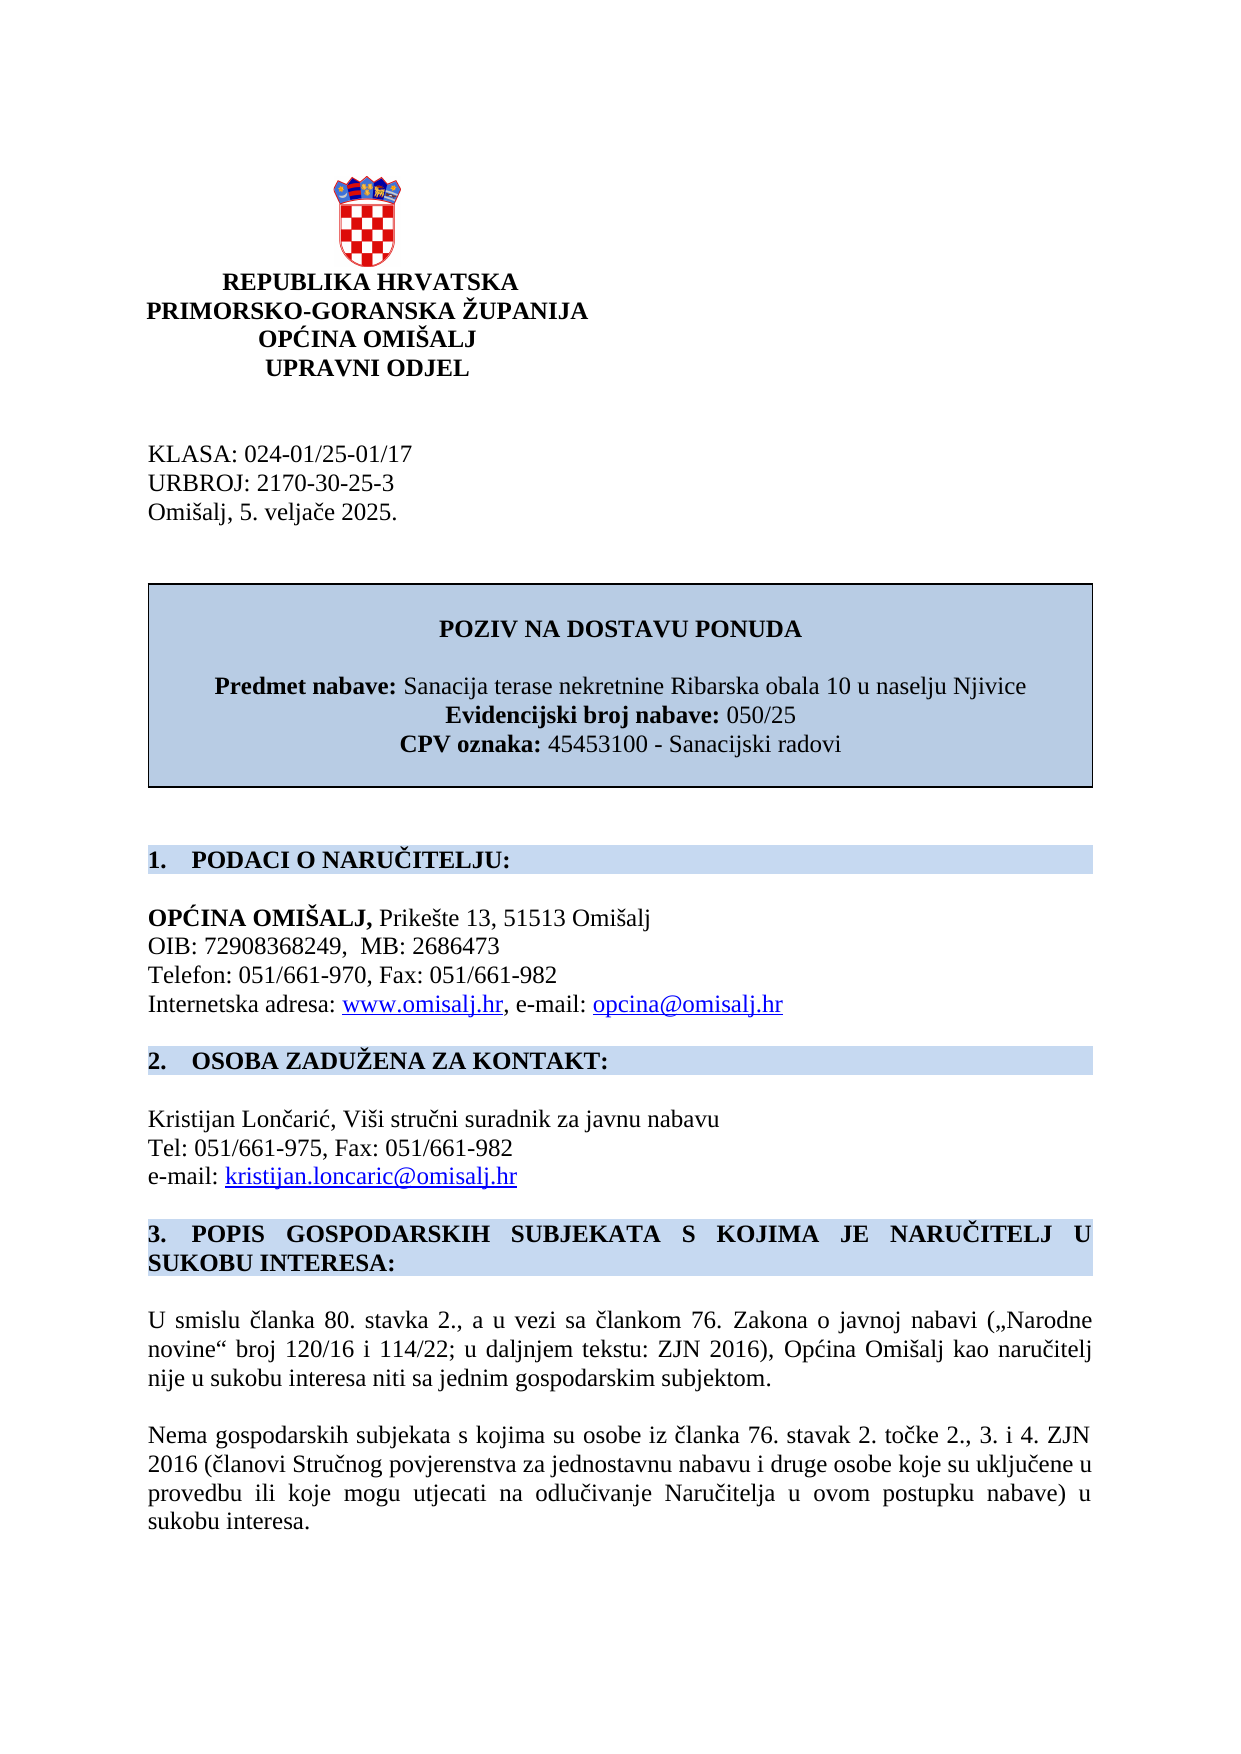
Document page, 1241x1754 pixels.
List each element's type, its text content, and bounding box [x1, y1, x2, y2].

table_header [93, 148, 653, 411]
list POPIS GOSPODARSKIH SUBJEKATA S KOJIMA JE NARUČITELJ U SUKOBU INTERESA: [148, 1219, 1093, 1276]
text OPĆINA OMIŠALJ, Prikešte 13, 51513 Omišalj [148, 903, 1093, 931]
list PODACI O NARUČITELJU: [148, 845, 1093, 874]
text e-mail: kristijan.loncaric@omisalj.hr [148, 1161, 1093, 1190]
picture [333, 176, 401, 267]
text Kristijan Lončarić, Viši stručni suradnik za javnu nabavu [148, 1104, 1093, 1133]
text Omišalj, 5. veljače 2025. [148, 497, 1093, 526]
text Internetska adresa: www.omisalj.hr, e-mail: opcina@omisalj.hr [148, 989, 1093, 1018]
text KLASA: 024-01/25-01/17 [148, 439, 1093, 468]
text Tel: 051/661-975, Fax: 051/661-982 [148, 1133, 1093, 1161]
text OIB: 72908368249, MB: 2686473 [148, 931, 1093, 960]
text U smislu članka 80. stavka 2., a u vezi sa člankom 76. Zakona o javnoj nabavi („Narodne novine“ broj 120/16 i 114/22; u daljnjem tekstu: ZJN 2016), Općina Omišalj kao naručitelj nije u sukobu interesa niti sa jednim gospodarskim subjektom. [148, 1305, 1093, 1391]
text Telefon: 051/661-970, Fax: 051/661-982 [148, 960, 1093, 989]
table_header POZIV NA DOSTAVU PONUDA Predmet nabave: Sanacija terase nekretnine Ribarska obala 10 u naselju Njivice Evidencijski broj nabave: 050/25 CPV oznaka: 45453100 - Sanacijski radovi [149, 585, 1092, 786]
list OSOBA ZADUŽENA ZA KONTAKT: [148, 1046, 1093, 1075]
text Nema gospodarskih subjekata s kojima su osobe iz članka 76. stavak 2. točke 2., 3. i 4. ZJN 2016 (članovi Stručnog povjerenstva za jednostavnu nabavu i druge osobe koje su uključene u provedbu ili koje mogu utjecati na odlučivanje Naručitelja u ovom postupku nabave) u sukobu interesa. [148, 1420, 1093, 1535]
text URBROJ: 2170-30-25-3 [148, 468, 1093, 497]
